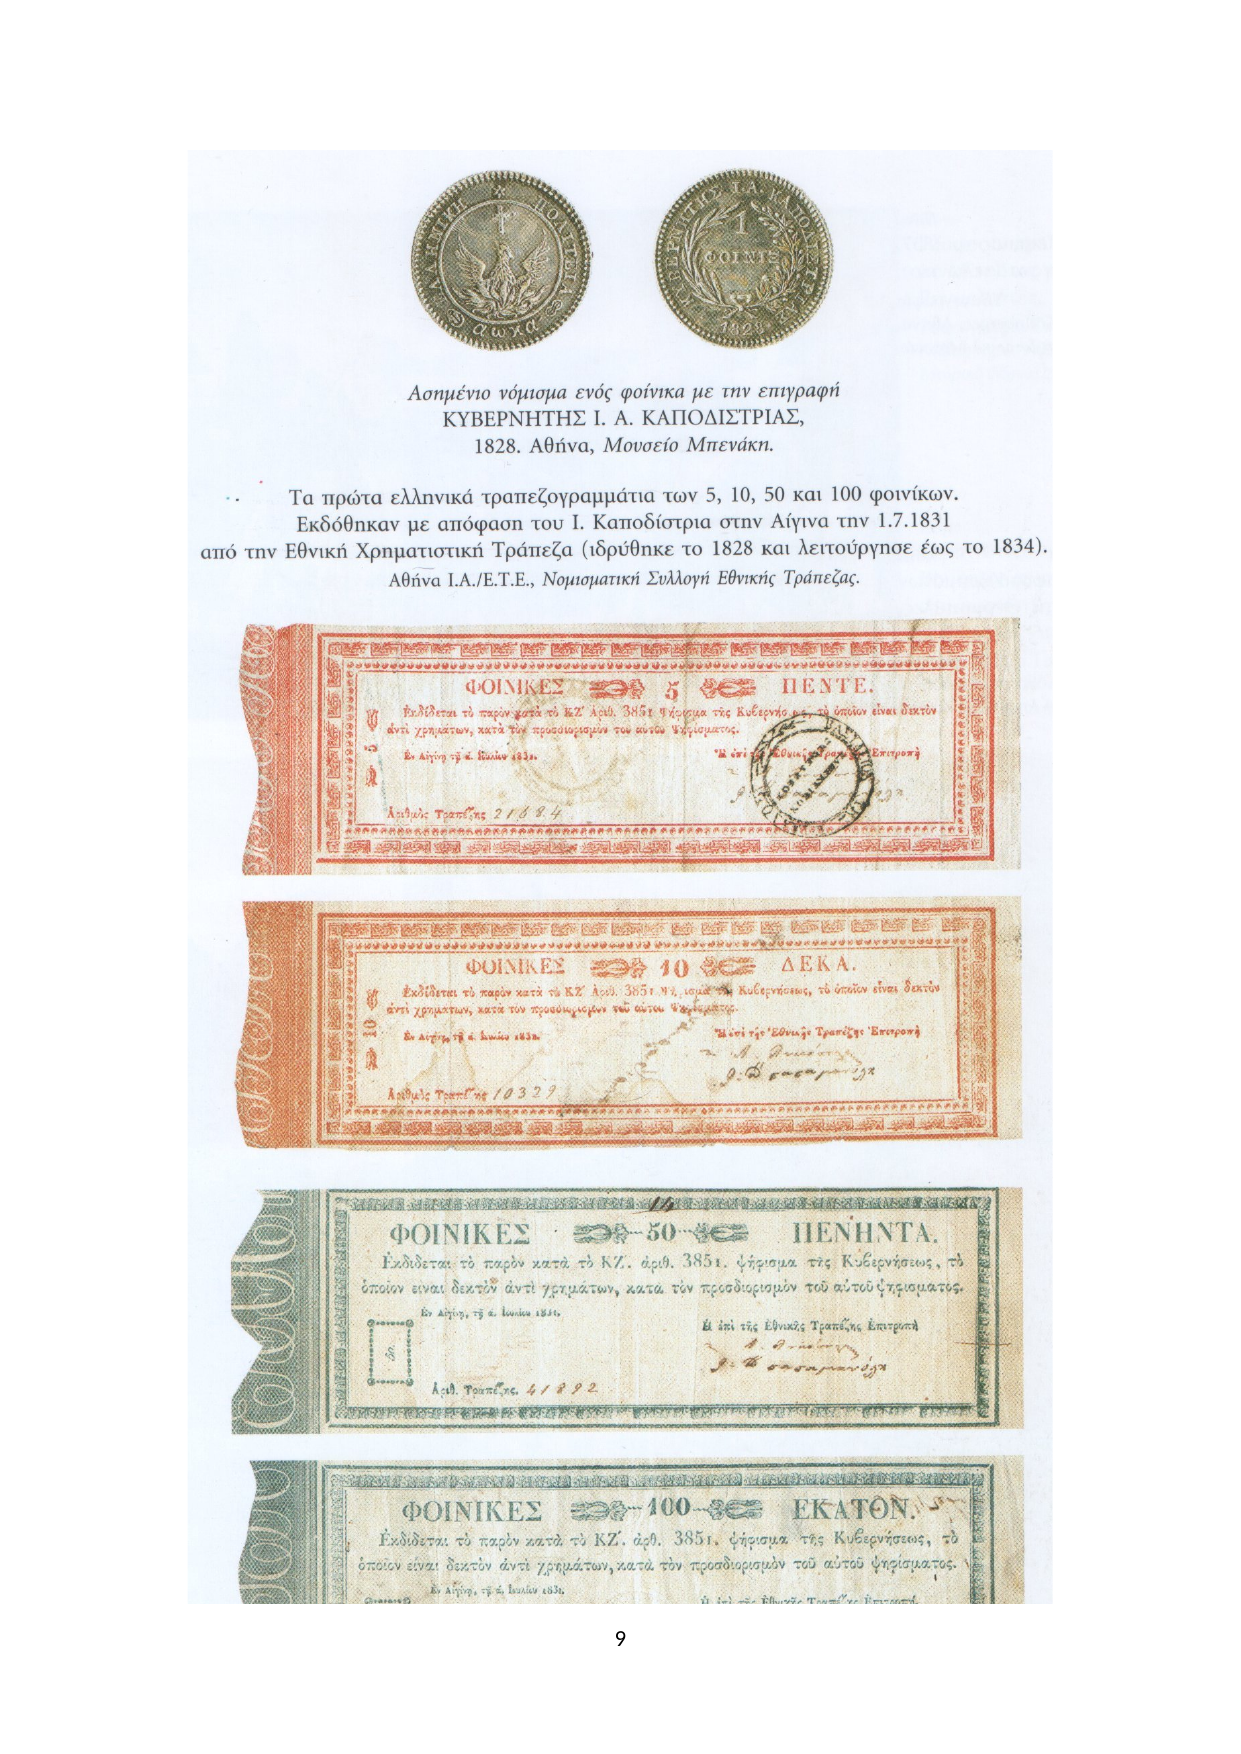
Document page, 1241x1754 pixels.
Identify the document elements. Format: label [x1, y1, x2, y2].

picture [187, 150, 1053, 1604]
